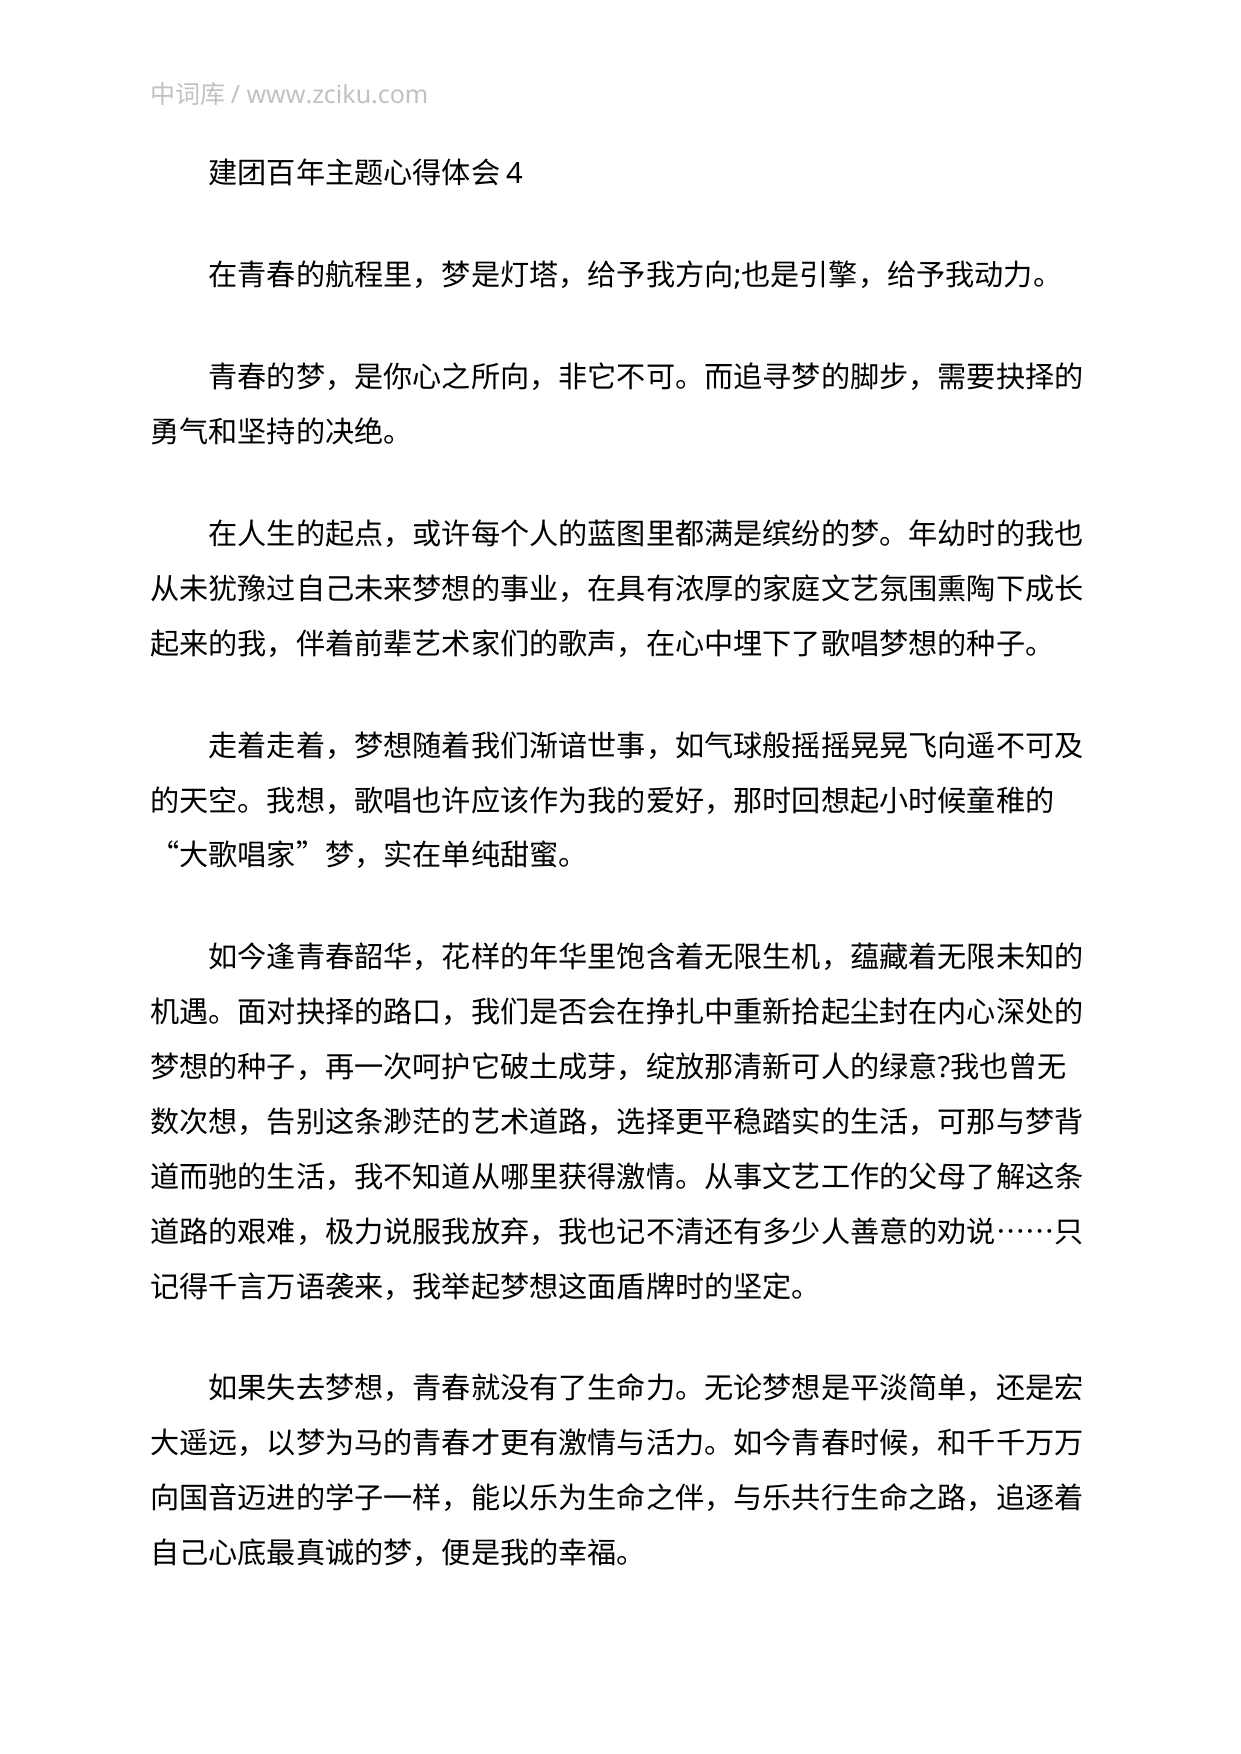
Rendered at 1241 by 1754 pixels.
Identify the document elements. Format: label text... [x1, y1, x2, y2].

text 青春的梦，是你心之所向，非它不可。而追寻梦的脚步，需要抉择的勇气和坚持的决绝。 [150, 354, 1090, 451]
text 如果失去梦想，青春就没有了生命力。无论梦想是平淡简单，还是宏大遥远，以梦为马的青春才更有激情与活力。如今青春时候，和千千万万向国音迈进的学子一样，能以乐为生命之伴，与乐共行生命之路，追逐着自己心底最真诚的梦，便是我的幸福。 [150, 1365, 1090, 1572]
text 建团百年主题心得体会4 [150, 150, 1090, 192]
text 如今逢青春韶华，花样的年华里饱含着无限生机，蕴藏着无限未知的机遇。面对抉择的路口，我们是否会在挣扎中重新拾起尘封在内心深处的梦想的种子，再一次呵护它破土成芽，绽放那清新可人的绿意?我也曾无数次想，告别这条渺茫的艺术道路，选择更平稳踏实的生活，可那与梦背道而驰的生活，我不知道从哪里获得激情。从事文艺工作的父母了解这条道路的艰难，极力说服我放弃，我也记不清还有多少人善意的劝说……只记得千言万语袭来，我举起梦想这面盾牌时的坚定。 [150, 934, 1090, 1306]
text 在人生的起点，或许每个人的蓝图里都满是缤纷的梦。年幼时的我也从未犹豫过自己未来梦想的事业，在具有浓厚的家庭文艺氛围熏陶下成长起来的我，伴着前辈艺术家们的歌声，在心中埋下了歌唱梦想的种子。 [150, 511, 1090, 663]
text 在青春的航程里，梦是灯塔，给予我方向;也是引擎，给予我动力。 [150, 252, 1090, 294]
text 走着走着，梦想随着我们渐谙世事，如气球般摇摇晃晃飞向遥不可及的天空。我想，歌唱也许应该作为我的爱好，那时回想起小时候童稚的“大歌唱家”梦，实在单纯甜蜜。 [150, 722, 1090, 874]
